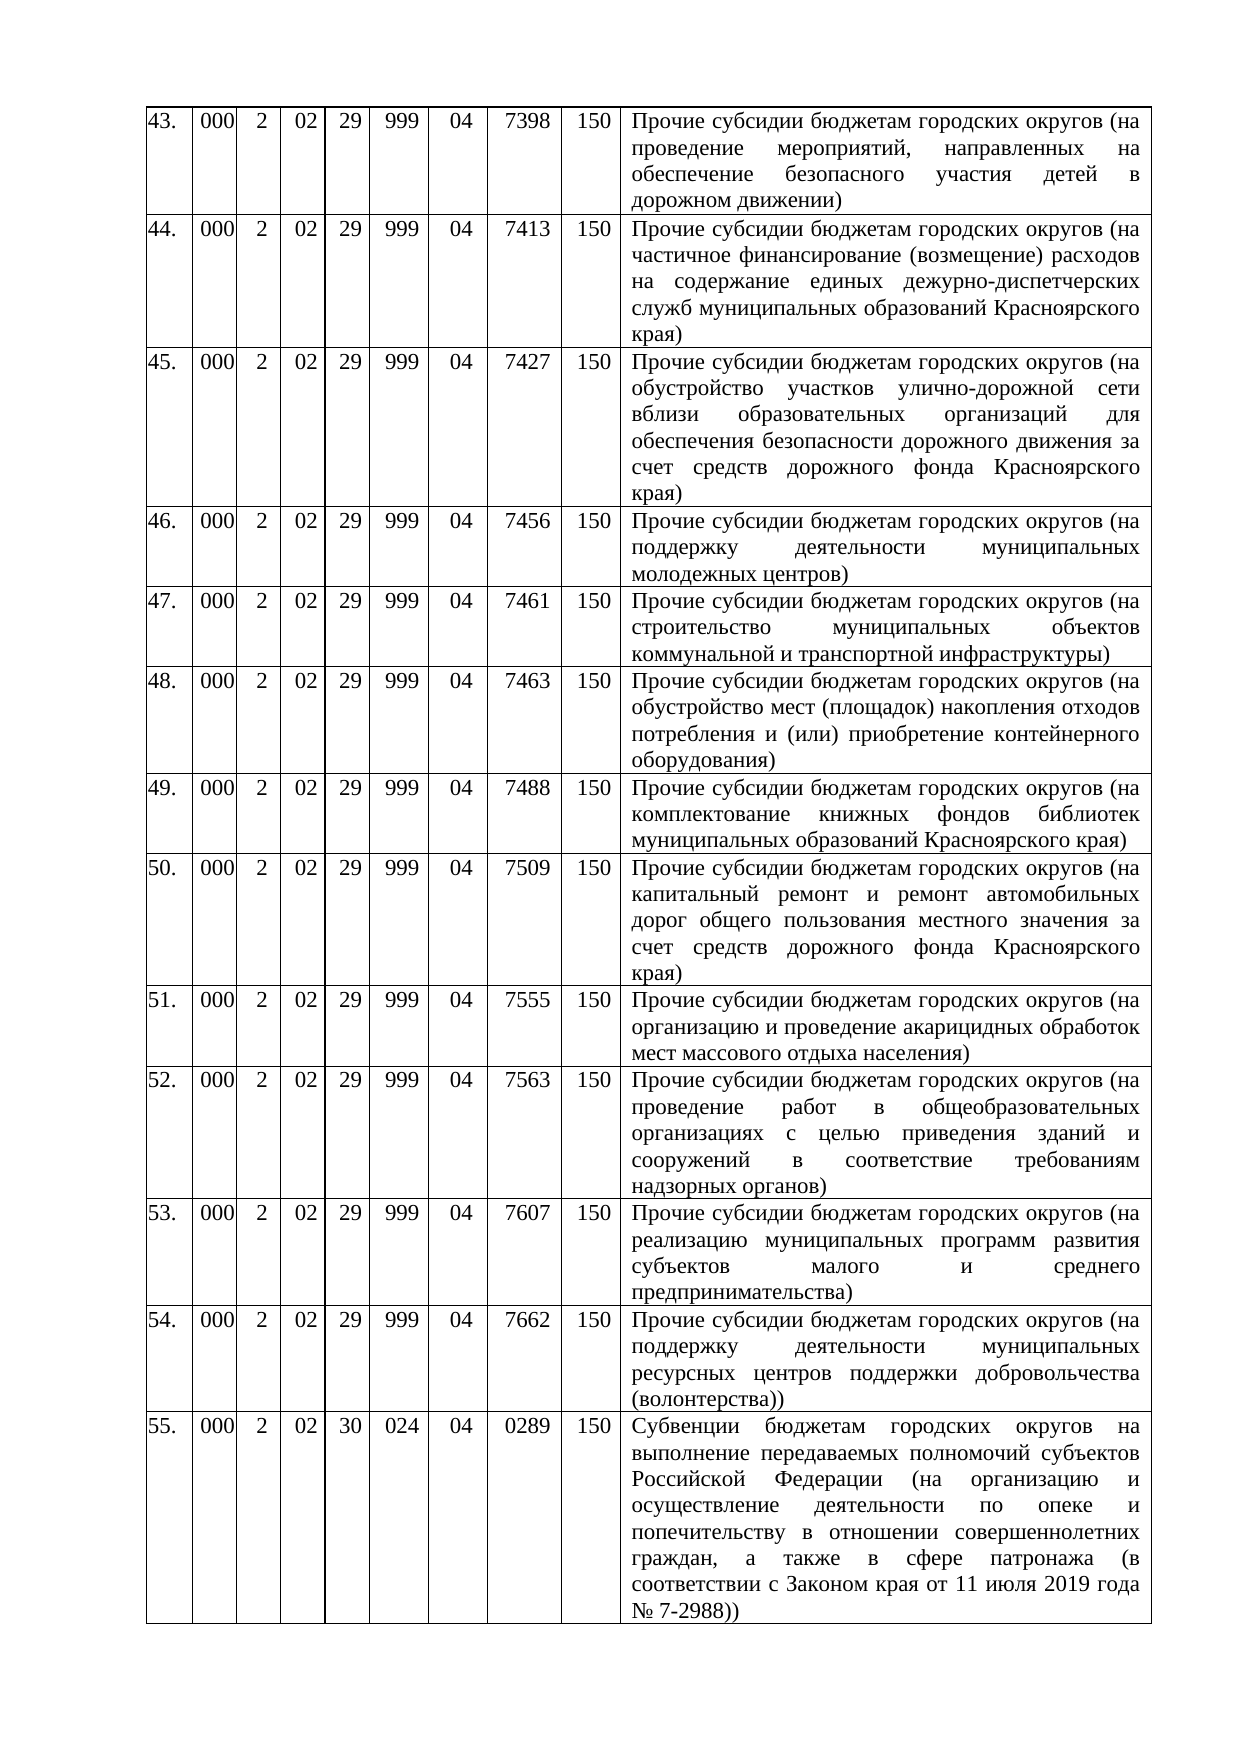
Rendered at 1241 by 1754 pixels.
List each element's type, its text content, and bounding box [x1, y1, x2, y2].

table_cell 7607 [488, 1199, 561, 1305]
table_cell 02 [281, 507, 324, 586]
table_cell 000 [193, 108, 236, 214]
table_cell 29 [326, 986, 369, 1066]
table_cell 02 [281, 1199, 324, 1305]
table_cell 150 [562, 1306, 620, 1411]
table_cell 999 [370, 1067, 428, 1198]
table_cell Прочие субсидии бюджетам городских округов (на капитальный ремонт и ремонт автомобильных дорог общего пользования местного значения за счет средств дорожного фонда Красноярского края) [621, 854, 1151, 985]
table_cell 29 [326, 1306, 369, 1411]
table_cell 024 [370, 1412, 428, 1623]
table_cell [147, 348, 192, 506]
table_cell 29 [326, 854, 369, 985]
table_cell 999 [370, 507, 428, 586]
table_cell 999 [370, 215, 428, 347]
table_cell Прочие субсидии бюджетам городских округов (на проведение работ в общеобразовательных организациях с целью приведения зданий и сооружений в соответствие требованиям надзорных органов) [621, 1067, 1151, 1198]
table_cell 2 [237, 587, 280, 666]
table_cell Прочие субсидии бюджетам городских округов (на комплектование книжных фондов библиотек муниципальных образований Красноярского края) [621, 774, 1151, 853]
table_cell 04 [429, 1199, 487, 1305]
table_cell 29 [326, 507, 369, 586]
table_cell 7461 [488, 587, 561, 666]
table_cell 04 [429, 507, 487, 586]
table_cell Прочие субсидии бюджетам городских округов (на обустройство участков улично-дорожной сети вблизи образовательных организаций для обеспечения безопасности дорожного движения за счет средств дорожного фонда Красноярского края) [621, 348, 1151, 506]
table_cell Прочие субсидии бюджетам городских округов (на поддержку деятельности муниципальных молодежных центров) [621, 507, 1151, 586]
table_cell 29 [326, 1199, 369, 1305]
table_cell 7413 [488, 215, 561, 347]
table_cell 150 [562, 667, 620, 772]
table_cell 2 [237, 1412, 280, 1623]
table_cell 02 [281, 854, 324, 985]
table_cell 2 [237, 1067, 280, 1198]
table_cell 150 [562, 507, 620, 586]
table_cell 000 [193, 667, 236, 772]
table_cell 02 [281, 348, 324, 506]
table_cell 02 [281, 108, 324, 214]
table_cell 2 [237, 507, 280, 586]
table_cell 30 [326, 1412, 369, 1623]
table_cell 04 [429, 587, 487, 666]
table_cell 02 [281, 986, 324, 1066]
table_cell 7456 [488, 507, 561, 586]
table_cell 02 [281, 1412, 324, 1623]
table_cell 04 [429, 108, 487, 214]
table_cell 7398 [488, 108, 561, 214]
table_cell 02 [281, 215, 324, 347]
table_cell 000 [193, 348, 236, 506]
table_cell 150 [562, 348, 620, 506]
table_cell [147, 1306, 192, 1411]
table_cell 7662 [488, 1306, 561, 1411]
table_cell 29 [326, 1067, 369, 1198]
table_cell 29 [326, 348, 369, 506]
table_cell 02 [281, 774, 324, 853]
table_cell 000 [193, 774, 236, 853]
table_cell 000 [193, 215, 236, 347]
table_cell [147, 1412, 192, 1623]
table_cell 2 [237, 854, 280, 985]
table_cell 2 [237, 986, 280, 1066]
table_cell 04 [429, 774, 487, 853]
table_cell 150 [562, 215, 620, 347]
table_cell [147, 108, 192, 214]
table_cell [147, 1199, 192, 1305]
table_cell 04 [429, 1412, 487, 1623]
table_cell 02 [281, 1306, 324, 1411]
table_cell 0289 [488, 1412, 561, 1623]
table_cell Прочие субсидии бюджетам городских округов (на реализацию муниципальных программ развития субъектов малого и среднего предпринимательства) [621, 1199, 1151, 1305]
table_cell 02 [281, 587, 324, 666]
table_cell Субвенции бюджетам городских округов на выполнение передаваемых полномочий субъектов Российской Федерации (на организацию и осуществление деятельности по опеке и попечительству в отношении совершеннолетних граждан, а также в сфере патронажа (в соответствии с Законом края от 11 июля 2019 года № 7-2988)) [621, 1412, 1151, 1623]
table_cell 150 [562, 108, 620, 214]
table_cell [147, 507, 192, 586]
table_cell 2 [237, 1306, 280, 1411]
table_cell 7555 [488, 986, 561, 1066]
table_cell 000 [193, 507, 236, 586]
table_cell 7463 [488, 667, 561, 772]
table_cell 150 [562, 1199, 620, 1305]
table_cell 000 [193, 1306, 236, 1411]
table_cell 04 [429, 986, 487, 1066]
table_cell 000 [193, 854, 236, 985]
table_cell 999 [370, 587, 428, 666]
table_cell 999 [370, 667, 428, 772]
table_cell 02 [281, 667, 324, 772]
table_cell Прочие субсидии бюджетам городских округов (на частичное финансирование (возмещение) расходов на содержание единых дежурно-диспетчерских служб муниципальных образований Красноярского края) [621, 215, 1151, 347]
table_cell 150 [562, 986, 620, 1066]
table_cell [147, 667, 192, 772]
table_cell 150 [562, 1067, 620, 1198]
table_cell 2 [237, 774, 280, 853]
table_cell 2 [237, 667, 280, 772]
table_cell 29 [326, 774, 369, 853]
table_cell Прочие субсидии бюджетам городских округов (на обустройство мест (площадок) накопления отходов потребления и (или) приобретение контейнерного оборудования) [621, 667, 1151, 772]
table_cell 150 [562, 1412, 620, 1623]
table_cell 999 [370, 774, 428, 853]
table_cell 999 [370, 1199, 428, 1305]
table_cell 7488 [488, 774, 561, 853]
table_cell Прочие субсидии бюджетам городских округов (на строительство муниципальных объектов коммунальной и транспортной инфраструктуры) [621, 587, 1151, 666]
table_cell 999 [370, 348, 428, 506]
table_cell 29 [326, 587, 369, 666]
table_cell 7427 [488, 348, 561, 506]
table_cell 150 [562, 854, 620, 985]
table_cell 999 [370, 1306, 428, 1411]
table_cell 2 [237, 1199, 280, 1305]
table_cell 29 [326, 215, 369, 347]
table_cell 150 [562, 587, 620, 666]
table_cell 999 [370, 986, 428, 1066]
table_cell 04 [429, 854, 487, 985]
table_cell 000 [193, 587, 236, 666]
table_cell 000 [193, 1067, 236, 1198]
table_cell 2 [237, 108, 280, 214]
table_cell 999 [370, 108, 428, 214]
table_cell 02 [281, 1067, 324, 1198]
table_cell [147, 986, 192, 1066]
table_cell 2 [237, 215, 280, 347]
table_cell 04 [429, 215, 487, 347]
table_cell [147, 587, 192, 666]
table_cell 7509 [488, 854, 561, 985]
table_cell 29 [326, 667, 369, 772]
table_cell Прочие субсидии бюджетам городских округов (на поддержку деятельности муниципальных ресурсных центров поддержки добровольчества (волонтерства)) [621, 1306, 1151, 1411]
table_cell 000 [193, 1412, 236, 1623]
table_cell 000 [193, 986, 236, 1066]
table_cell 150 [562, 774, 620, 853]
table_cell [147, 854, 192, 985]
table_cell 7563 [488, 1067, 561, 1198]
table_cell [147, 774, 192, 853]
table_cell 999 [370, 854, 428, 985]
table_cell 2 [237, 348, 280, 506]
table_cell Прочие субсидии бюджетам городских округов (на проведение мероприятий, направленных на обеспечение безопасного участия детей в дорожном движении) [621, 108, 1151, 214]
table_cell 04 [429, 1306, 487, 1411]
table_cell Прочие субсидии бюджетам городских округов (на организацию и проведение акарицидных обработок мест массового отдыха населения) [621, 986, 1151, 1066]
table_cell 29 [326, 108, 369, 214]
table_cell 04 [429, 667, 487, 772]
table_cell [147, 215, 192, 347]
table_cell 04 [429, 1067, 487, 1198]
table_cell [147, 1067, 192, 1198]
table_cell 000 [193, 1199, 236, 1305]
table_cell 04 [429, 348, 487, 506]
